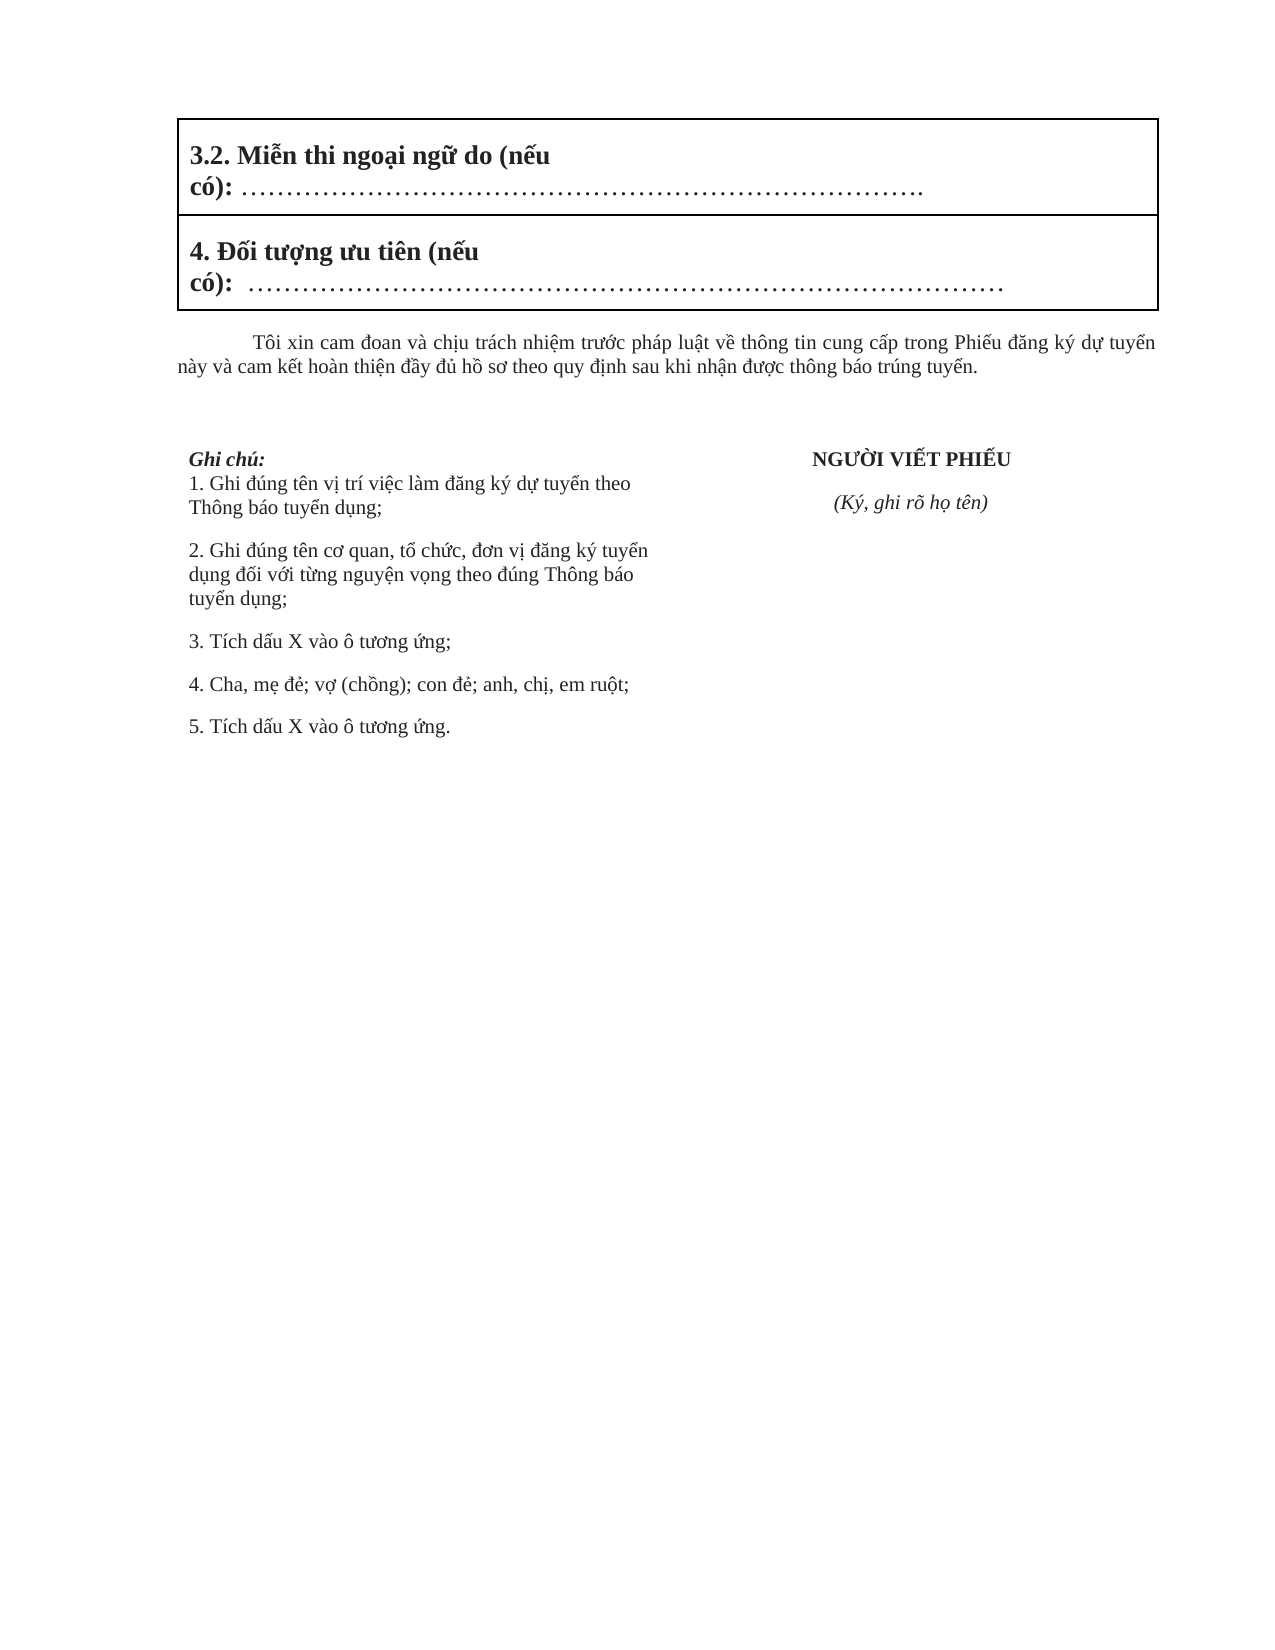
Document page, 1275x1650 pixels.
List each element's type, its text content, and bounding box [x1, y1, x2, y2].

table_cell 4. Đối tượng ưu tiên (nếu có): ………………………………………………………………………… [179, 216, 1157, 309]
table_cell 3.2. Miễn thi ngoại ngữ do (nếu có): …………………………………………………………………. [179, 120, 1157, 214]
table_header NGƯỜI VIẾT PHIẾU (Ký, ghi rõ họ tên) [667, 428, 1157, 757]
table_header Ghi chú: 1. Ghi đúng tên vị trí việc làm đăng ký dự tuyển theo Thông báo tuyển dụng; 2. Ghi đúng tên cơ quan, tổ chức, đơn vị đăng ký tuyển dụng đối với từng nguyện vọng theo đúng Thông báo tuyển dụng; 3. Tích dấu X vào ô tương ứng; 4. Cha, mẹ đẻ; vợ (chồng); con đẻ; anh, chị, em ruột; 5. Tích dấu X vào ô tương ứng. [177, 428, 667, 757]
text Tôi xin cam đoan và chịu trách nhiệm trước pháp luật về thông tin cung cấp trong Phiếu đăng ký dự tuyển này và cam kết hoàn thiện đầy đủ hồ sơ theo quy định sau khi nhận được thông báo trúng tuyển. [177, 330, 1157, 378]
